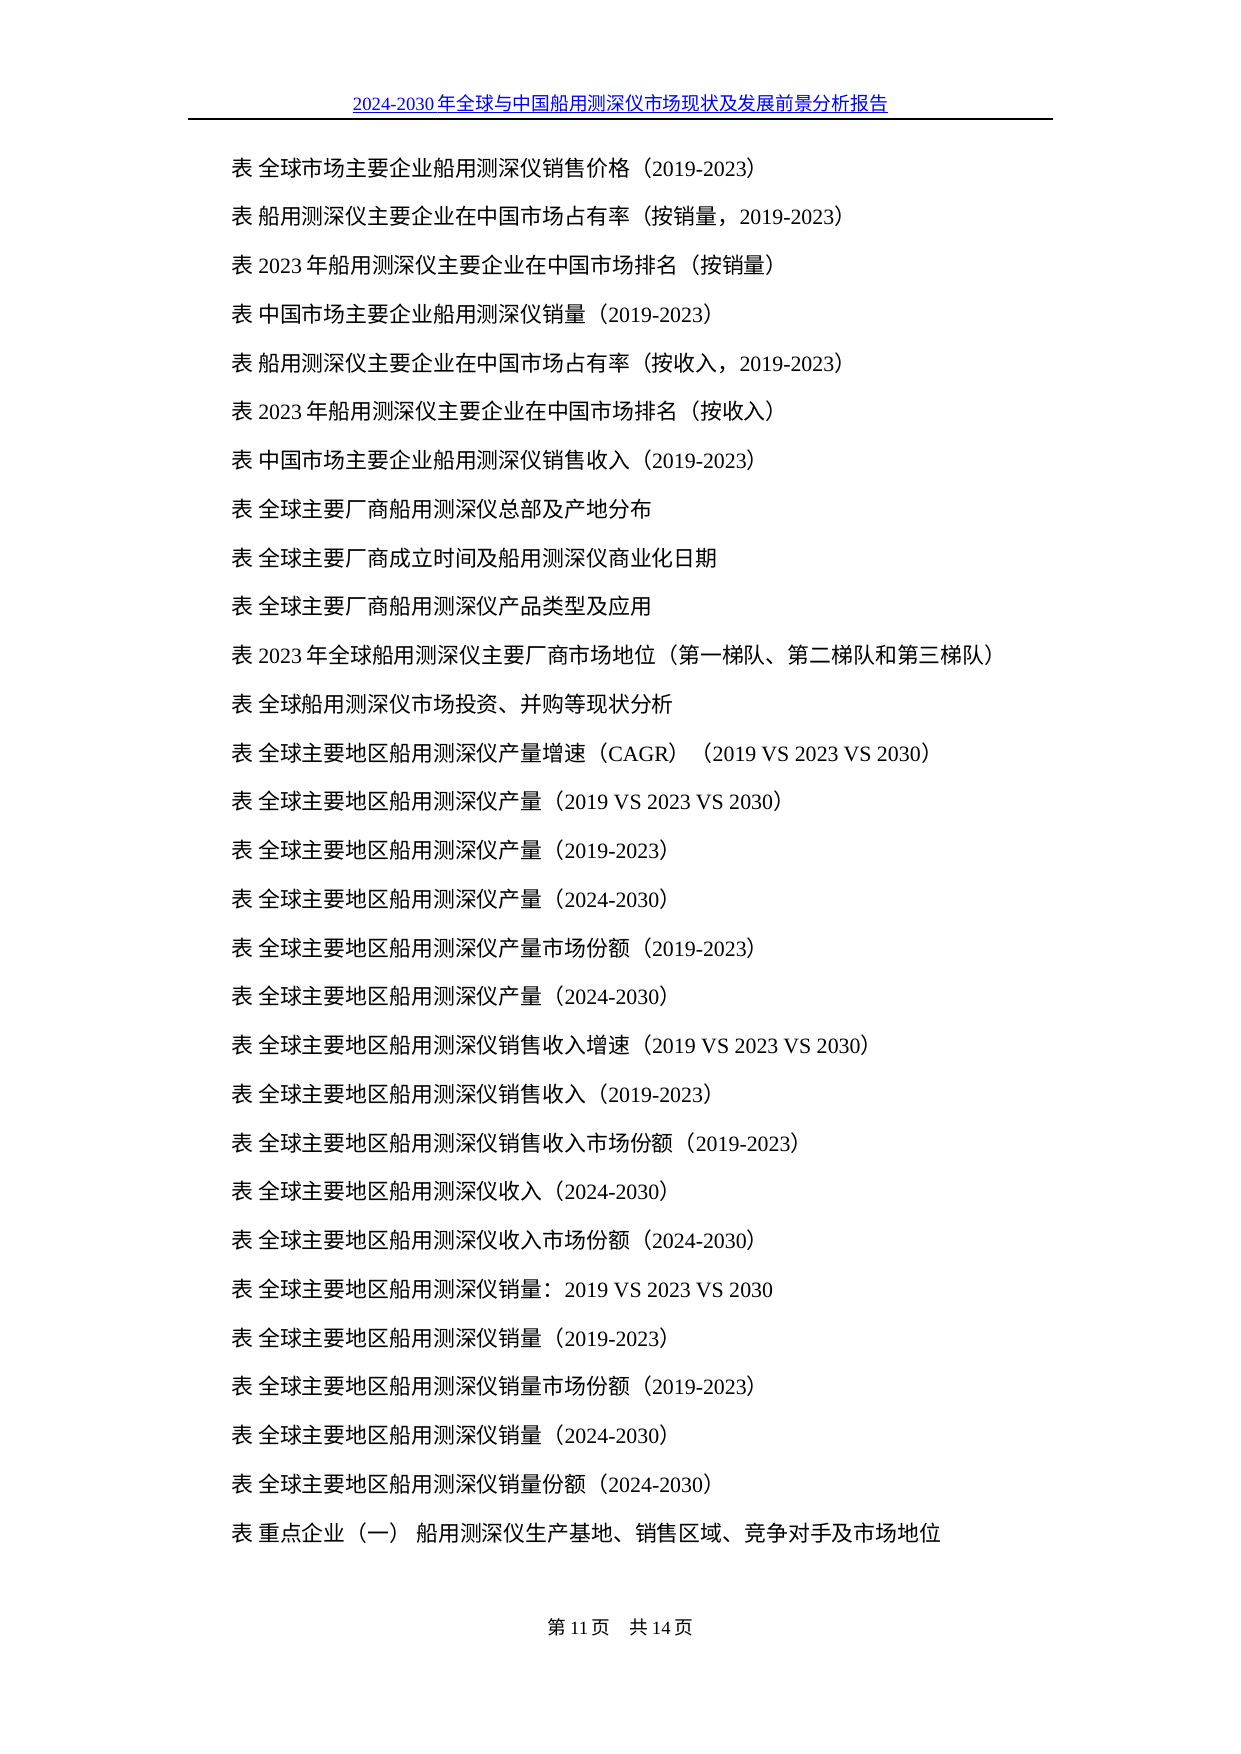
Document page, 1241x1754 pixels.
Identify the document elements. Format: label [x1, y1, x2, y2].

text [187, 150, 1053, 1548]
